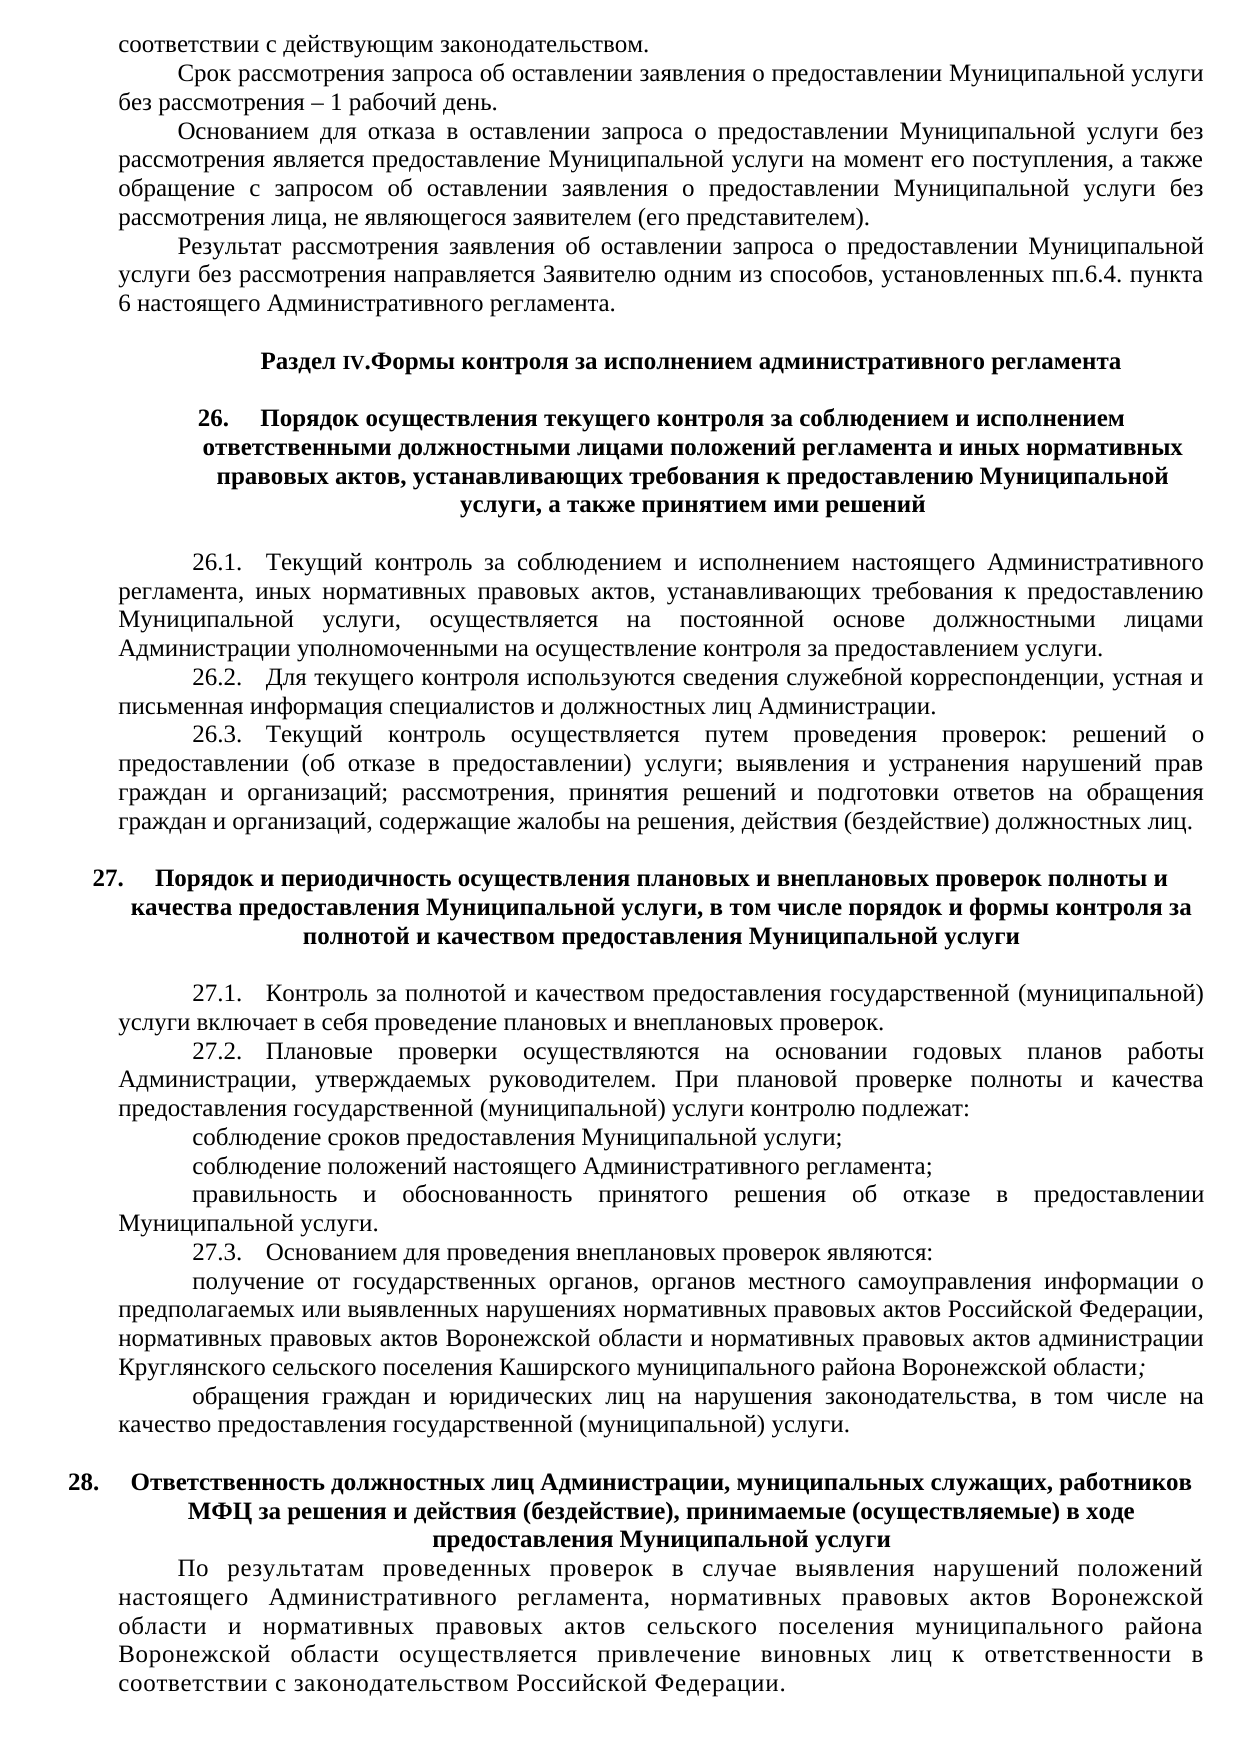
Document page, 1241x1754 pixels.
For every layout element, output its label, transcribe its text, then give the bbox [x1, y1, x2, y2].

text Раздел iv.Формы контроля за исполнением административного регламента [118, 346, 1205, 374]
list Основанием для проведения внеплановых проверок являются: [118, 1237, 1205, 1266]
text По результатам проведенных проверок в случае выявления нарушений положений настоящего Административного регламента, нормативных правовых актов Воронежской области и нормативных правовых актов сельского поселения муниципального района Воронежской области осуществляется привлечение виновных лиц к ответственности в соответствии с законодательством Российской Федерации. [118, 1553, 1205, 1697]
text правильность и обоснованность принятого решения об отказе в предоставлении Муниципальной услуги. [118, 1179, 1205, 1237]
list Для текущего контроля используются сведения служебной корреспонденции, устная и письменная информация специалистов и должностных лиц Администрации. [118, 662, 1205, 719]
list Контроль за полнотой и качеством предоставления государственной (муниципальной) услуги включает в себя проведение плановых и внеплановых проверок. [118, 978, 1205, 1036]
list Текущий контроль осуществляется путем проведения проверок: решений о предоставлении (об отказе в предоставлении) услуги; выявления и устранения нарушений прав граждан и организаций; рассмотрения, принятия решений и подготовки ответов на обращения граждан и организаций, содержащие жалобы на решения, действия (бездействие) должностных лиц. [118, 719, 1205, 834]
list Текущий контроль за соблюдением и исполнением настоящего Административного регламента, иных нормативных правовых актов, устанавливающих требования к предоставлению Муниципальной услуги, осуществляется на постоянной основе должностными лицами Администрации уполномоченными на осуществление контроля за предоставлением услуги. [118, 547, 1205, 662]
text Срок рассмотрения запроса об оставлении заявления о предоставлении Муниципальной услуги без рассмотрения – 1 рабочий день. [118, 58, 1205, 116]
text Результат рассмотрения заявления об оставлении запроса о предоставлении Муниципальной услуги без рассмотрения направляется Заявителю одним из способов, установленных пп.6.4. пункта 6 настоящего Административного регламента. [118, 231, 1205, 317]
list Ответственность должностных лиц Администрации, муниципальных служащих, работников МФЦ за решения и действия (бездействие), принимаемые (осуществляемые) в ходе предоставления Муниципальной услуги [56, 1467, 1205, 1553]
text получение от государственных органов, органов местного самоуправления информации о предполагаемых или выявленных нарушениях нормативных правовых актов Российской Федерации, нормативных правовых актов Воронежской области и нормативных правовых актов администрации Круглянского сельского поселения Каширского муниципального района Воронежской области; [118, 1266, 1205, 1381]
list Плановые проверки осуществляются на основании годовых планов работы Администрации, утверждаемых руководителем. При плановой проверке полноты и качества предоставления государственной (муниципальной) услуги контролю подлежат: [118, 1036, 1205, 1122]
text соблюдение сроков предоставления Муниципальной услуги; [118, 1122, 1205, 1151]
list Порядок и периодичность осуществления плановых и внеплановых проверок полноты и качества предоставления Муниципальной услуги, в том числе порядок и формы контроля за полнотой и качеством предоставления Муниципальной услуги [56, 863, 1205, 949]
list Порядок осуществления текущего контроля за соблюдением и исполнением ответственными должностными лицами положений регламента и иных нормативных правовых актов, устанавливающих требования к предоставлению Муниципальной услуги, а также принятием ими решений [118, 403, 1205, 518]
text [118, 29, 1205, 58]
text обращения граждан и юридических лиц на нарушения законодательства, в том числе на качество предоставления государственной (муниципальной) услуги. [118, 1381, 1205, 1438]
text Основанием для отказа в оставлении запроса о предоставлении Муниципальной услуги без рассмотрения является предоставление Муниципальной услуги на момент его поступления, а также обращение с запросом об оставлении заявления о предоставлении Муниципальной услуги без рассмотрения лица, не являющегося заявителем (его представителем). [118, 116, 1205, 231]
text соблюдение положений настоящего Административного регламента; [118, 1151, 1205, 1179]
